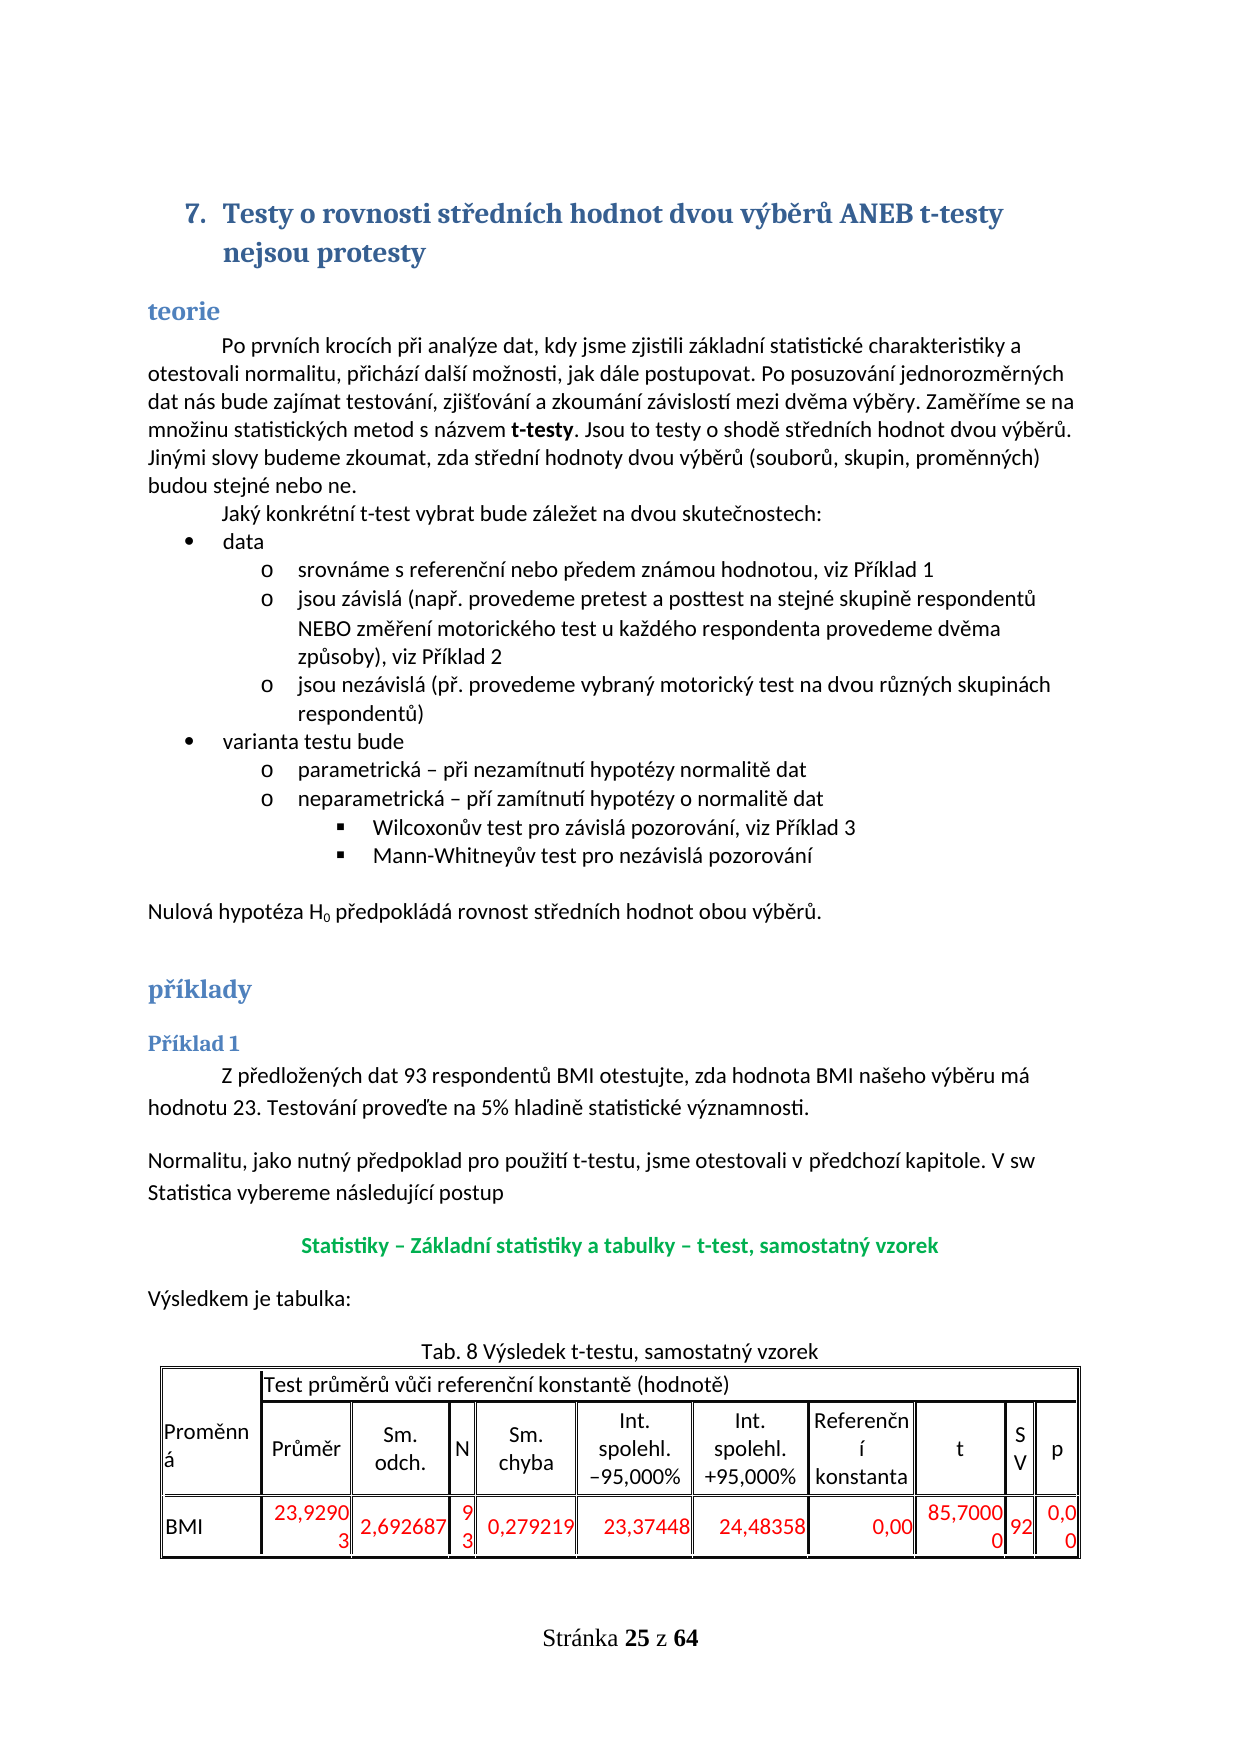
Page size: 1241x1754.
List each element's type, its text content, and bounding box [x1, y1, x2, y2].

text Tab. 8 Výsledek t-testu, samostatný vzorek [148, 1337, 1093, 1366]
table_cell [451, 1403, 474, 1493]
table_cell [917, 1403, 1004, 1493]
table_cell 23,37448 [577, 1497, 692, 1556]
text Nulová hypotéza H0 předpokládá rovnost středních hodnot obou výběrů. [148, 897, 1093, 925]
table_cell [163, 1494, 261, 1556]
table_cell 93 [449, 1497, 476, 1556]
table_cell 85,70000 [915, 1497, 1005, 1556]
subtitle teorie [148, 296, 1093, 327]
table_cell [1007, 1403, 1033, 1493]
table_cell [353, 1403, 448, 1493]
table_cell 23,92903 [261, 1497, 351, 1556]
list Mann-Whitneyův test pro nezávislá pozorování [335, 841, 1093, 869]
text Statistiky – Základní statistiky a tabulky – t-test, samostatný vzorek [148, 1231, 1093, 1259]
table_cell 24,48358 [693, 1497, 808, 1556]
table_cell 92 [1005, 1494, 1035, 1556]
table_cell 0,00 [808, 1494, 915, 1556]
table_cell [263, 1403, 350, 1493]
list jsou závislá (např. provedeme pretest a posttest na stejné skupině respondentů NEBO změření motorického test u každého respondenta provedeme dvěma způsoby), viz Příklad 2 [260, 584, 1093, 670]
table_cell [810, 1403, 913, 1493]
subtitle Příklad 1 [148, 1031, 1093, 1057]
list neparametrická – pří zamítnutí hypotézy o normalitě dat [260, 784, 1093, 813]
subtitle příklady [148, 974, 1093, 1005]
table_cell [578, 1403, 691, 1493]
table_cell [1037, 1400, 1077, 1493]
text Výsledkem je tabulka: [148, 1284, 1093, 1312]
text Po prvních krocích při analýze dat, kdy jsme zjistili základní statistické charakteristiky a otestovali normalitu, přichází další možnosti, jak dále postupovat. Po posuzování jednorozměrných dat nás bude zajímat testování, zjišťování a zkoumání závislostí mezi dvěma výběry. Zaměříme se na množinu statistických metod s názvem t-testy. Jsou to testy o shodě středních hodnot dvou výběrů. Jinými slovy budeme zkoumat, zda střední hodnoty dvou výběrů (souborů, skupin, proměnných) budou stejné nebo ne. [148, 331, 1093, 499]
table_header Proměnná [163, 1369, 261, 1493]
table_cell 0,00 [1035, 1494, 1078, 1556]
list Wilcoxonův test pro závislá pozorování, viz Příklad 3 [335, 813, 1093, 841]
list srovnáme s referenční nebo předem známou hodnotou, viz Příklad 1 [260, 555, 1093, 584]
list varianta testu bude [185, 727, 1093, 755]
text Jaký konkrétní t-test vybrat bude záležet na dvou skutečnostech: [148, 499, 1093, 527]
list jsou nezávislá (př. provedeme vybraný motorický test na dvou různých skupinách respondentů) [260, 670, 1093, 727]
table_cell [694, 1403, 807, 1493]
text Normalitu, jako nutný předpoklad pro použití t-testu, jsme otestovali v předchozí kapitole. V sw Statistica vybereme následující postup [148, 1146, 1093, 1206]
table_header Test průměrů vůči referenční konstantě (hodnotě) [261, 1369, 1077, 1400]
list parametrická – při nezamítnutí hypotézy normalitě dat [260, 755, 1093, 784]
list data [185, 527, 1093, 555]
subtitle Testy o rovnosti středních hodnot dvou výběrů ANEB t-testy nejsou protesty [185, 198, 1093, 270]
text Z předložených dat 93 respondentů BMI otestujte, zda hodnota BMI našeho výběru má hodnotu 23. Testování proveďte na 5% hladině statistické významnosti. [148, 1061, 1093, 1121]
table_cell [477, 1403, 575, 1493]
table_cell 2,692687 [351, 1497, 449, 1556]
table_cell 0,279219 [476, 1497, 577, 1556]
